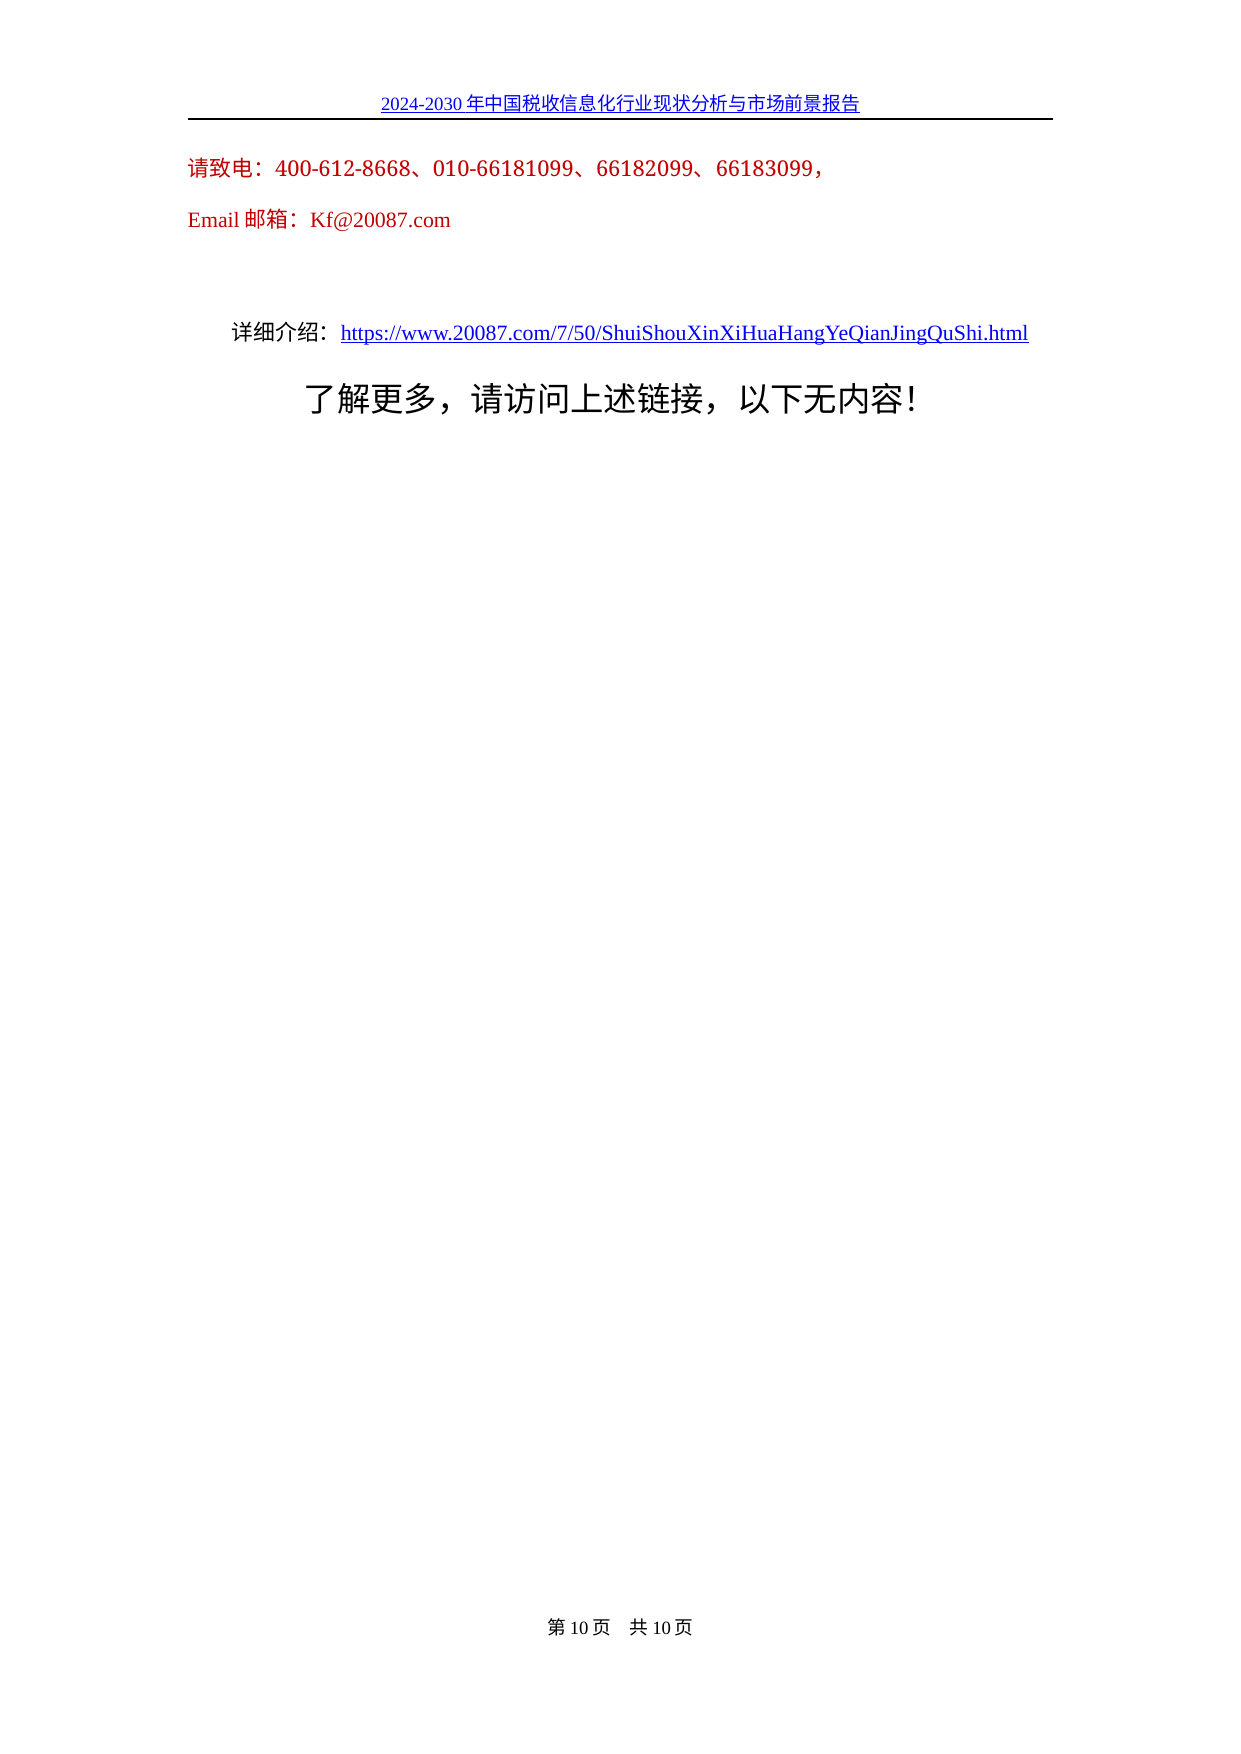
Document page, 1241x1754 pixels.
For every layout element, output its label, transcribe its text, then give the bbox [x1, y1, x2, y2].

text Email邮箱：Kf@20087.com [187, 202, 1053, 234]
text 详细介绍：https://www.20087.com/7/50/ShuiShouXinXiHuaHangYeQianJingQuShi.html [187, 315, 1053, 347]
title 了解更多，请访问上述链接，以下无内容！ [187, 365, 1053, 430]
text 请致电：400-612-8668、010-66181099、66182099、66183099， [187, 150, 1053, 183]
